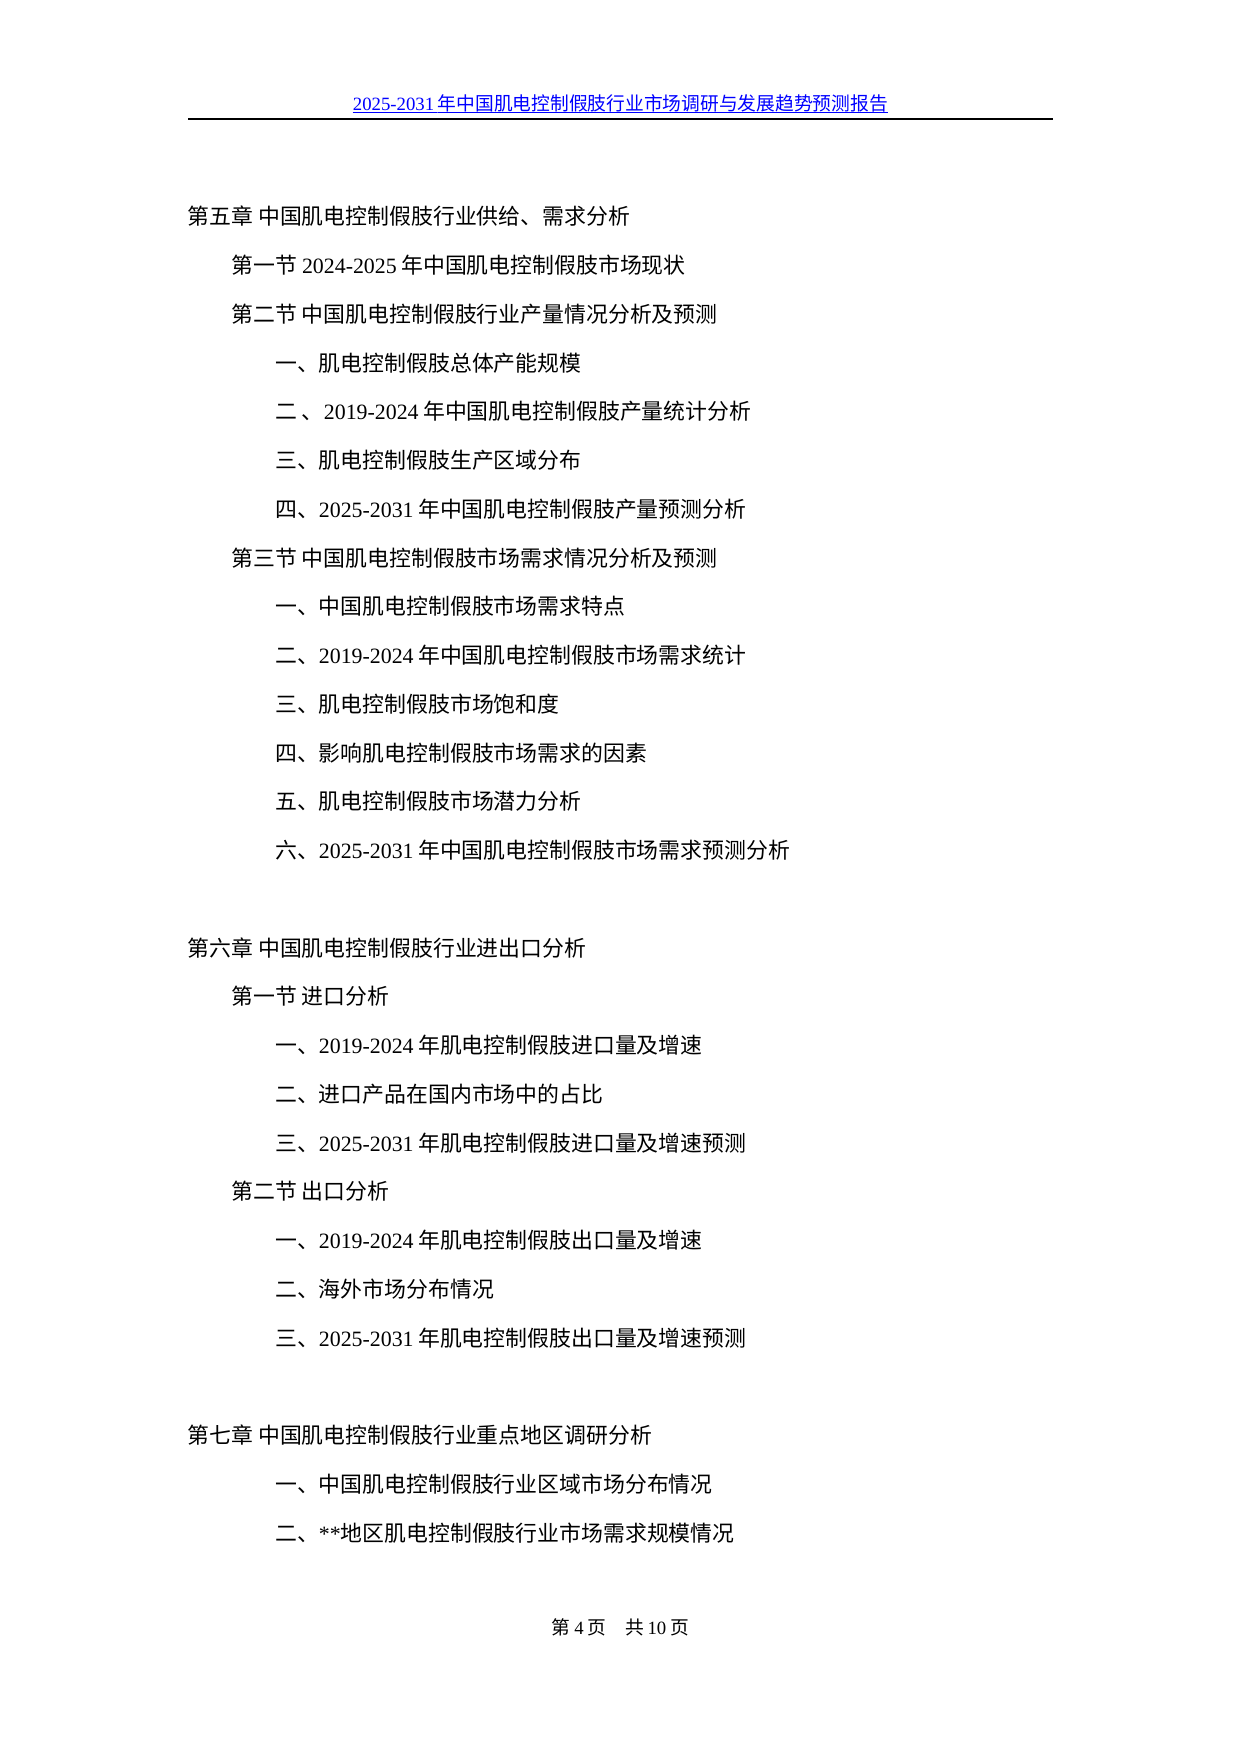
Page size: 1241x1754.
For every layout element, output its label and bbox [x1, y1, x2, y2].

text [187, 150, 1053, 1548]
